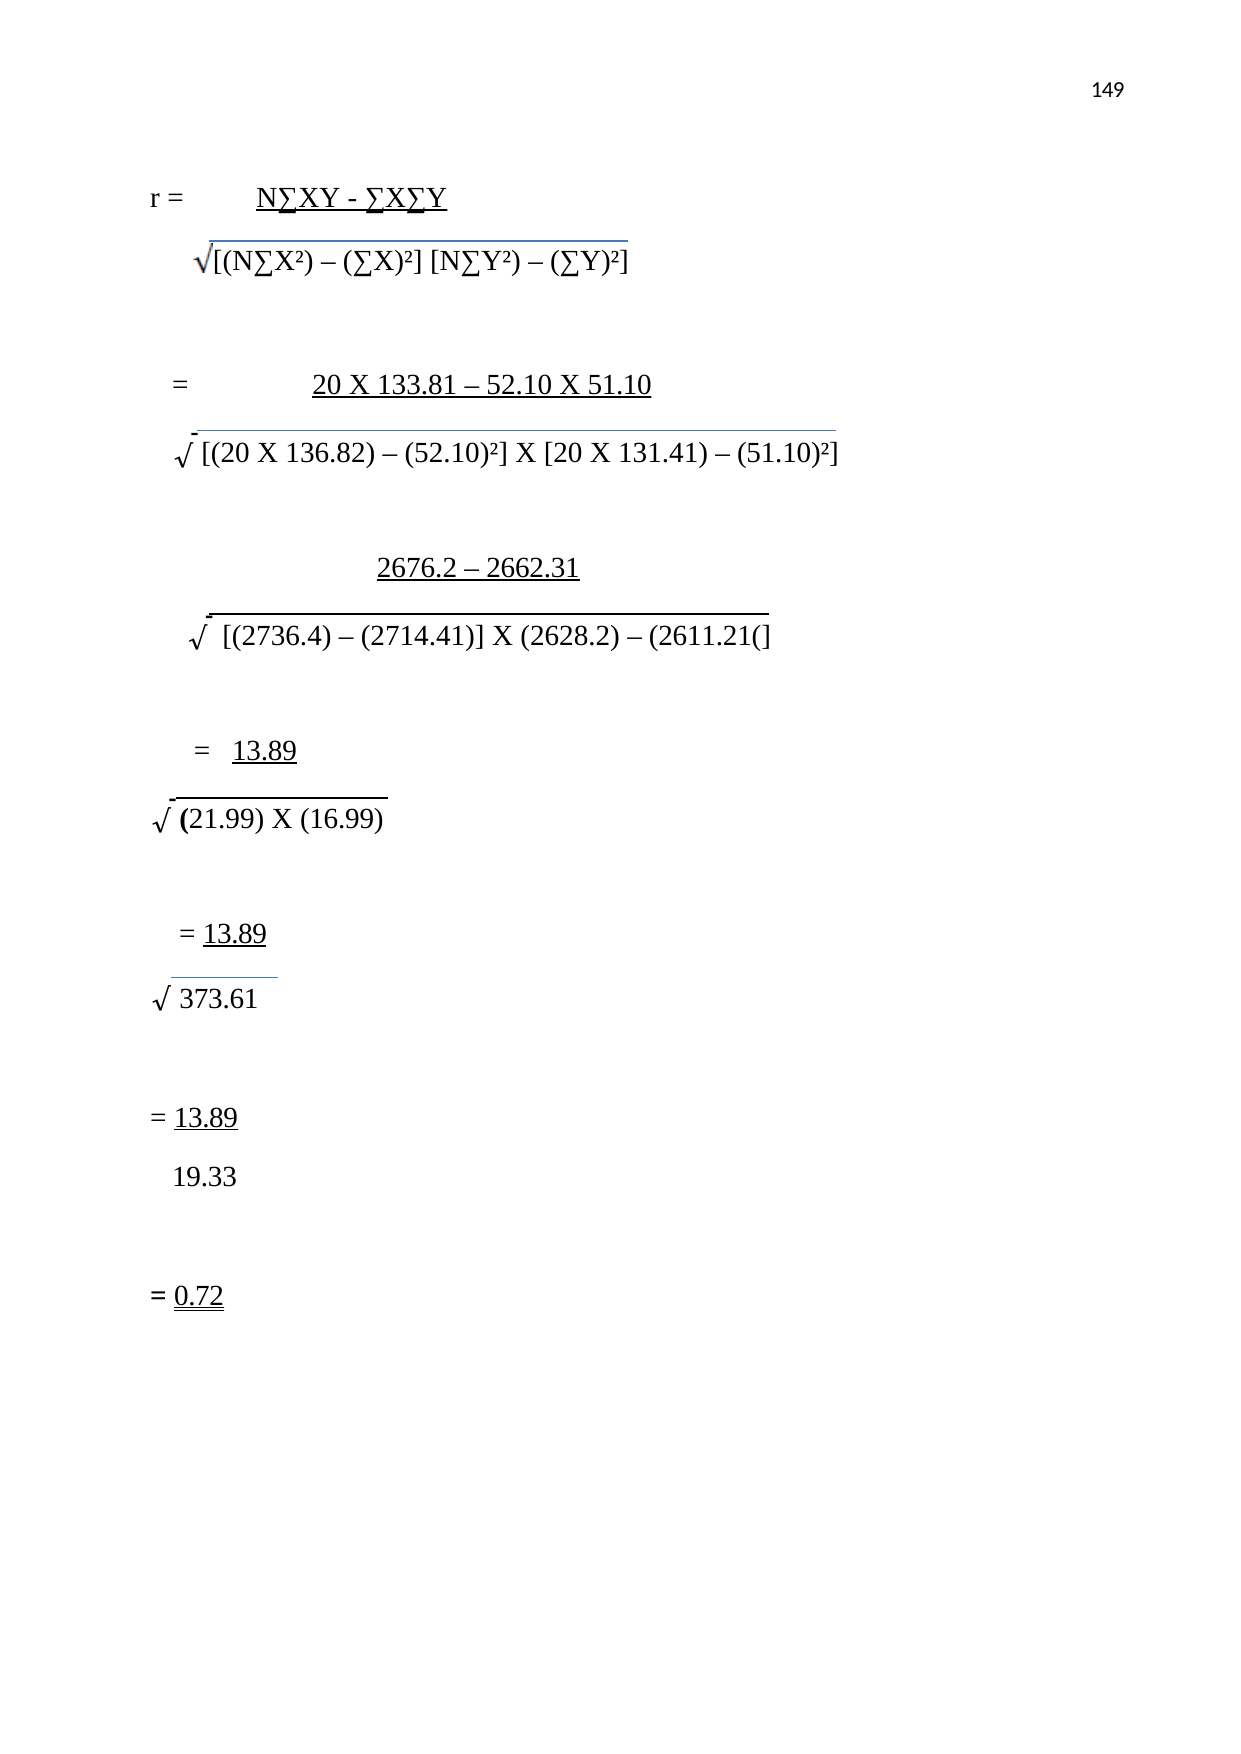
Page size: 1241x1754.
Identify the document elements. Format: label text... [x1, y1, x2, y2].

text √ [(2736.4) – (2714.41)] X (2628.2) – (2611.21(] [143, 611, 814, 654]
text 19.33 [172, 1159, 1194, 1193]
text = 13.89 [150, 1100, 1194, 1133]
text = 20 X 133.81 – 52.10 X 51.10 [172, 367, 1194, 401]
text √ (21.99) X (16.99) [150, 795, 1194, 837]
text = 0.72 [150, 1278, 1194, 1311]
picture [193, 243, 213, 273]
text = 13.89 [179, 916, 1194, 950]
text = 13.89 [193, 733, 1194, 767]
text √ 373.61 [150, 976, 1194, 1014]
text r = N∑XY - ∑X∑Y [150, 180, 1194, 213]
text √ [(20 X 136.82) – (52.10)²] X [20 X 131.41) – (51.10)²] [172, 427, 1194, 471]
text 2676.2 – 2662.31 [143, 550, 814, 584]
